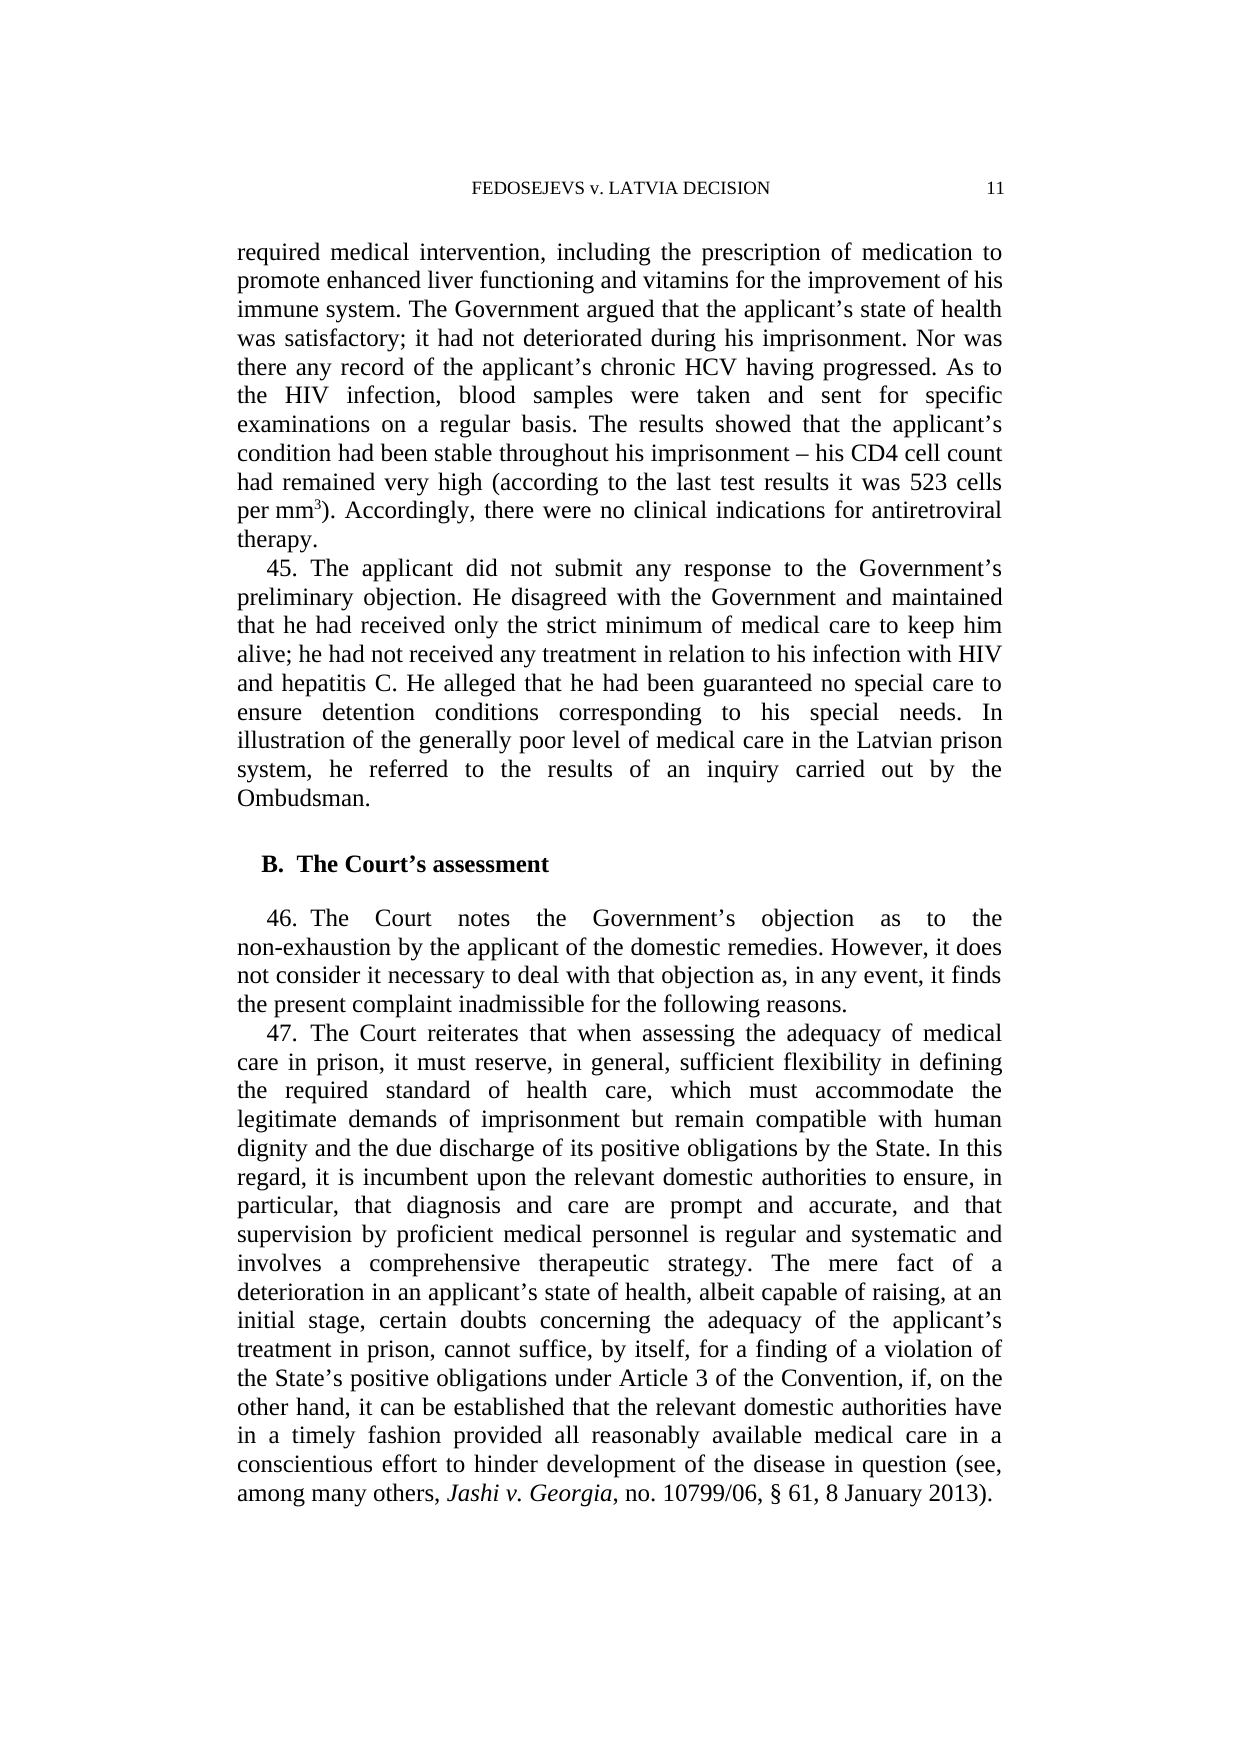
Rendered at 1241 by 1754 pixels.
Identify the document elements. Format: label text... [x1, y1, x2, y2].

subtitle B. The Court’s assessment [261, 849, 1003, 878]
text 45. The applicant did not submit any response to the Government’s preliminary objection. He disagreed with the Government and maintained that he had received only the strict minimum of medical care to keep him alive; he had not received any treatment in relation to his infection with HIV and hepatitis C. He alleged that he had been guaranteed no special care to ensure detention conditions corresponding to his special needs. In illustration of the generally poor level of medical care in the Latvian prison system, he referred to the results of an inquiry carried out by the Ombudsman. [237, 553, 1003, 812]
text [237, 237, 1003, 553]
text 46. The Court notes the Government’s objection as to the non-exhaustion by the applicant of the domestic remedies. However, it does not consider it necessary to deal with that objection as, in any event, it finds the present complaint inadmissible for the following reasons. [237, 903, 1003, 1018]
text 47. The Court reiterates that when assessing the adequacy of medical care in prison, it must reserve, in general, sufficient flexibility in defining the required standard of health care, which must accommodate the legitimate demands of imprisonment but remain compatible with human dignity and the due discharge of its positive obligations by the State. In this regard, it is incumbent upon the relevant domestic authorities to ensure, in particular, that diagnosis and care are prompt and accurate, and that supervision by proficient medical personnel is regular and systematic and involves a comprehensive therapeutic strategy. The mere fact of a deterioration in an applicant’s state of health, albeit capable of raising, at an initial stage, certain doubts concerning the adequacy of the applicant’s treatment in prison, cannot suffice, by itself, for a finding of a violation of the State’s positive obligations under Article 3 of the Convention, if, on the other hand, it can be established that the relevant domestic authorities have in a timely fashion provided all reasonably available medical care in a conscientious effort to hinder development of the disease in question (see, among many others, Jashi v. Georgia, no. 10799/06, § 61, 8 January 2013). [237, 1018, 1003, 1507]
